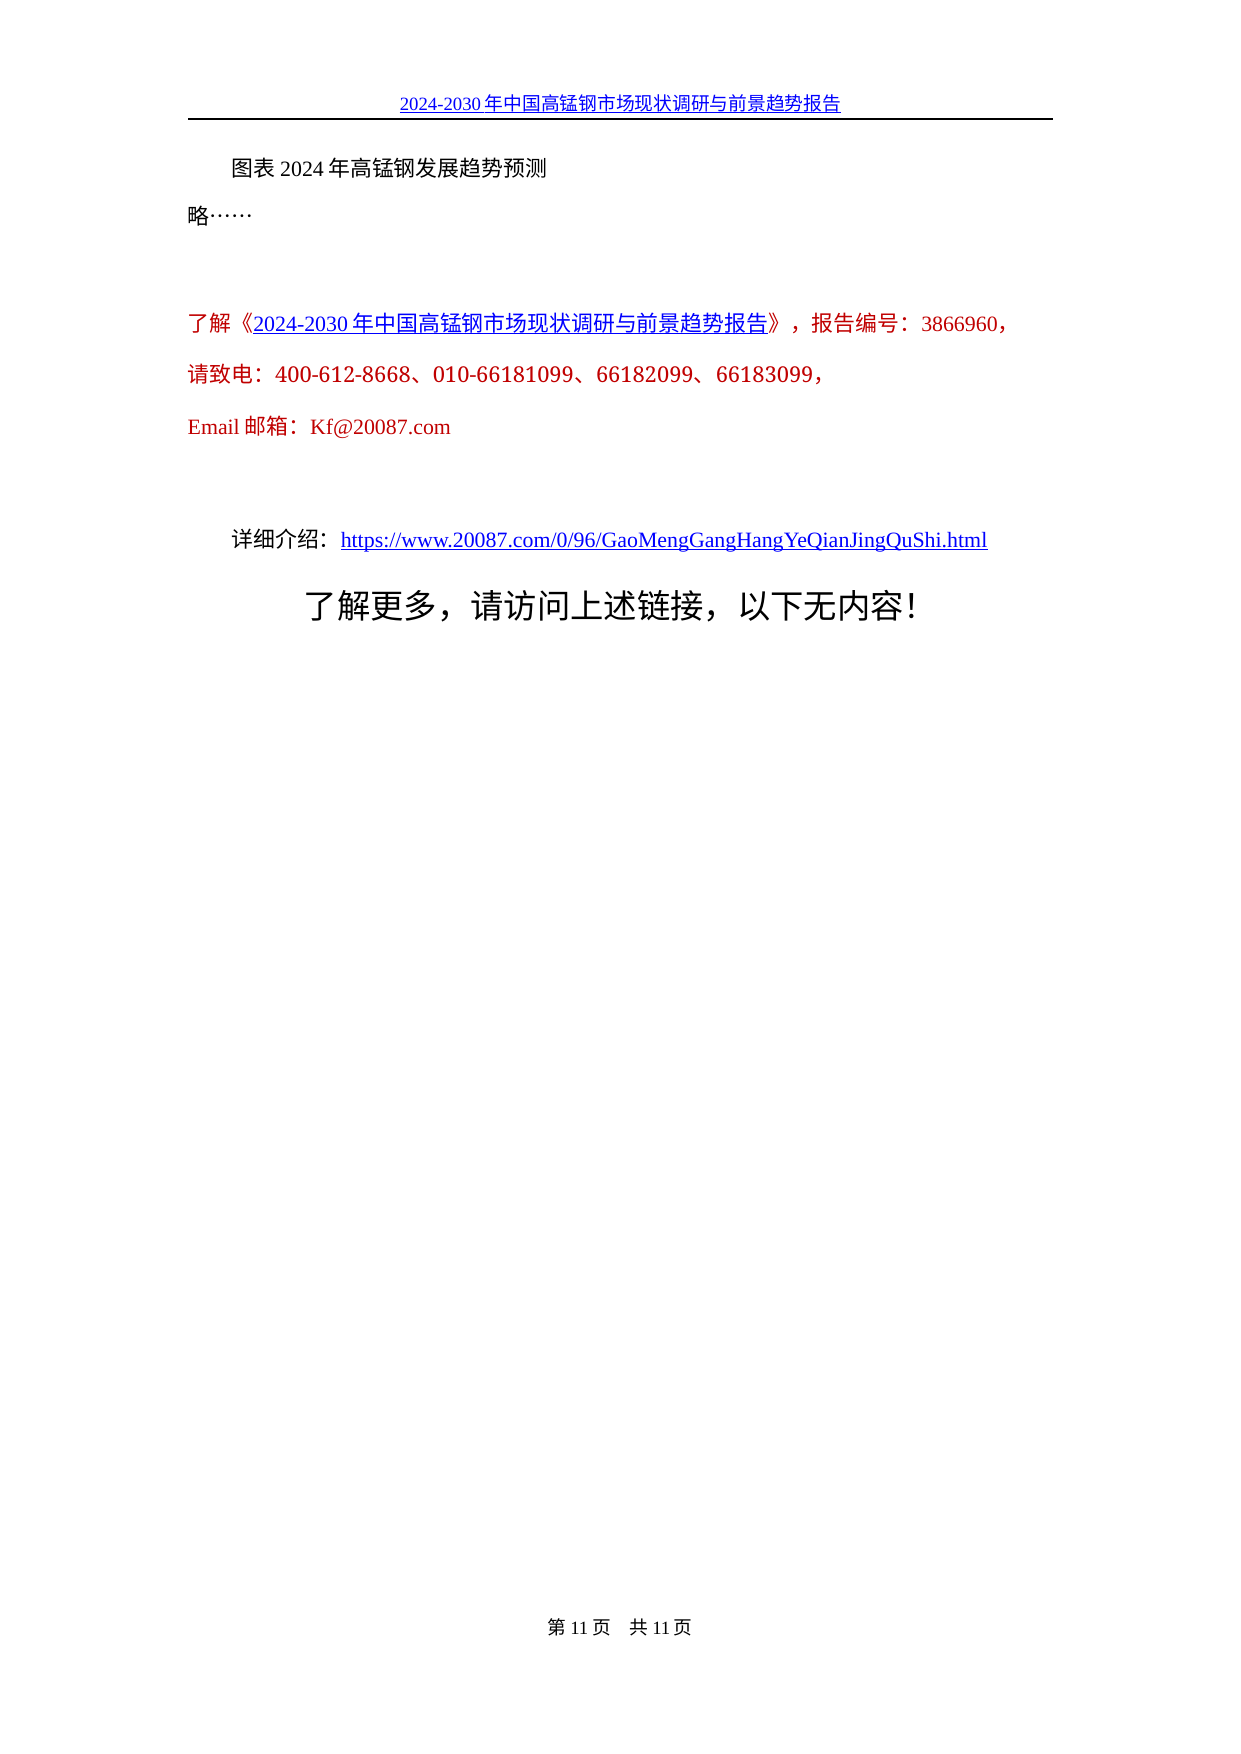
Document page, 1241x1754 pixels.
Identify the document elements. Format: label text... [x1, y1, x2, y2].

text Email邮箱：Kf@20087.com [187, 408, 1053, 441]
title 了解更多，请访问上述链接，以下无内容！ [187, 571, 1053, 636]
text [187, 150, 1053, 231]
text 了解《2024-2030年中国高锰钢市场现状调研与前景趋势报告》，报告编号：3866960， [187, 305, 1053, 338]
text 请致电：400-612-8668、010-66181099、66182099、66183099， [187, 357, 1053, 389]
text 详细介绍：https://www.20087.com/0/96/GaoMengGangHangYeQianJingQuShi.html [187, 521, 1053, 554]
